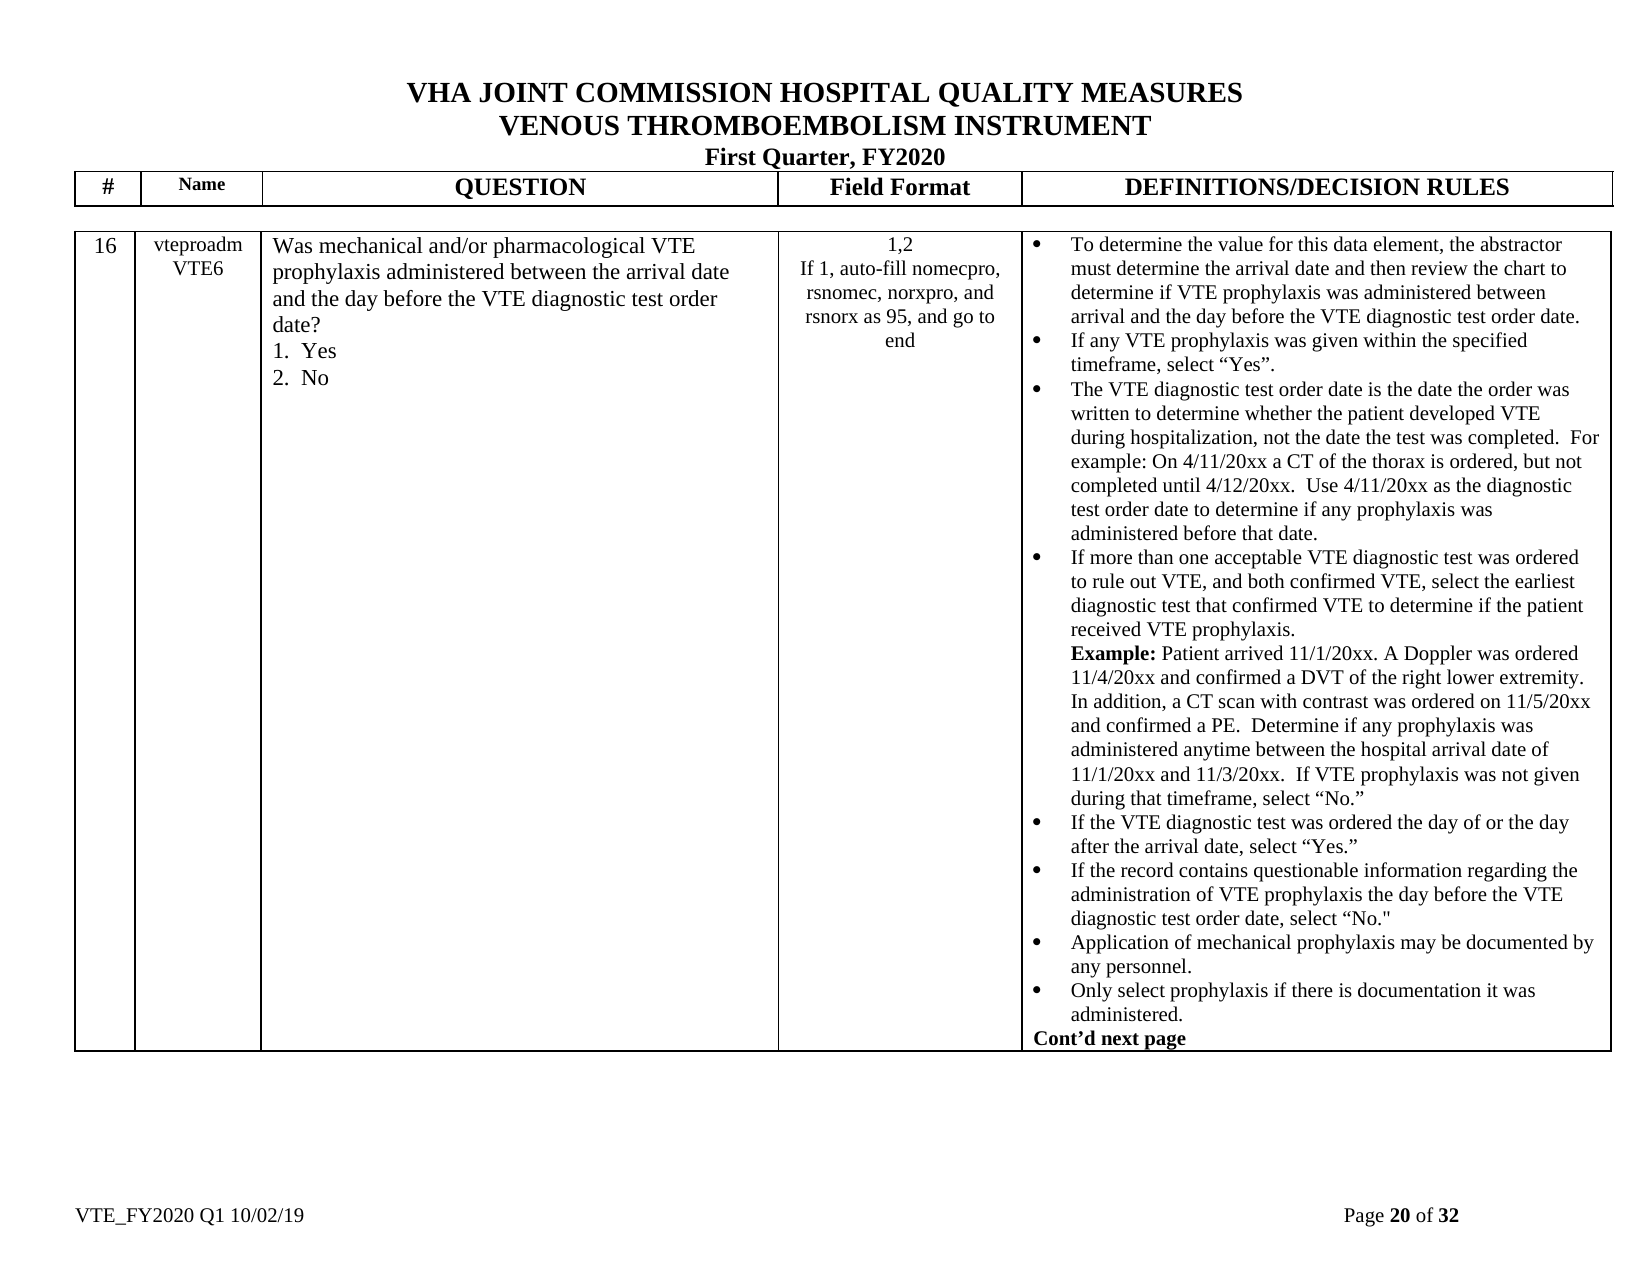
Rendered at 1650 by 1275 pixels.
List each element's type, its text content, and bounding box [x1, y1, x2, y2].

table_cell 1,2 If 1, auto-fill nomecpro, rsnomec, norxpro, and rsnorx as 95, and go to end [779, 232, 1021, 1050]
table_cell vteproadm VTE6 [136, 232, 260, 1050]
table_cell To determine the value for this data element, the abstractor must determine the arrival date and then review the chart to determine if VTE prophylaxis was administered between arrival and the day before the VTE diagnostic test order date. If any VTE prophylaxis was given within the specified timeframe, select “Yes”. The VTE diagnostic test order date is the date the order was written to determine whether the patient developed VTE during hospitalization, not the date the test was completed. For example: On 4/11/20xx a CT of the thorax is ordered, but not completed until 4/12/20xx. Use 4/11/20xx as the diagnostic test order date to determine if any prophylaxis was administered before that date. If more than one acceptable VTE diagnostic test was ordered to rule out VTE, and both confirmed VTE, select the earliest diagnostic test that confirmed VTE to determine if the patient received VTE prophylaxis. Example: Patient arrived 11/1/20xx. A Doppler was ordered 11/4/20xx and confirmed a DVT of the right lower extremity. In addition, a CT scan with contrast was ordered on 11/5/20xx and confirmed a PE. Determine if any prophylaxis was administered anytime between the hospital arrival date of 11/1/20xx and 11/3/20xx. If VTE prophylaxis was not given during that timeframe, select “No.” If the VTE diagnostic test was ordered the day of or the day after the arrival date, select “Yes.” If the record contains questionable information regarding the administration of VTE prophylaxis the day before the VTE diagnostic test order date, select “No." Application of mechanical prophylaxis may be documented by any personnel. Only select prophylaxis if there is documentation it was administered. Cont’d next page [1023, 232, 1610, 1050]
table_cell Was mechanical and/or pharmacological VTE prophylaxis administered between the arrival date and the day before the VTE diagnostic test order date? 1. Yes 2. No [262, 232, 778, 1050]
table_cell 16 [76, 232, 134, 1050]
